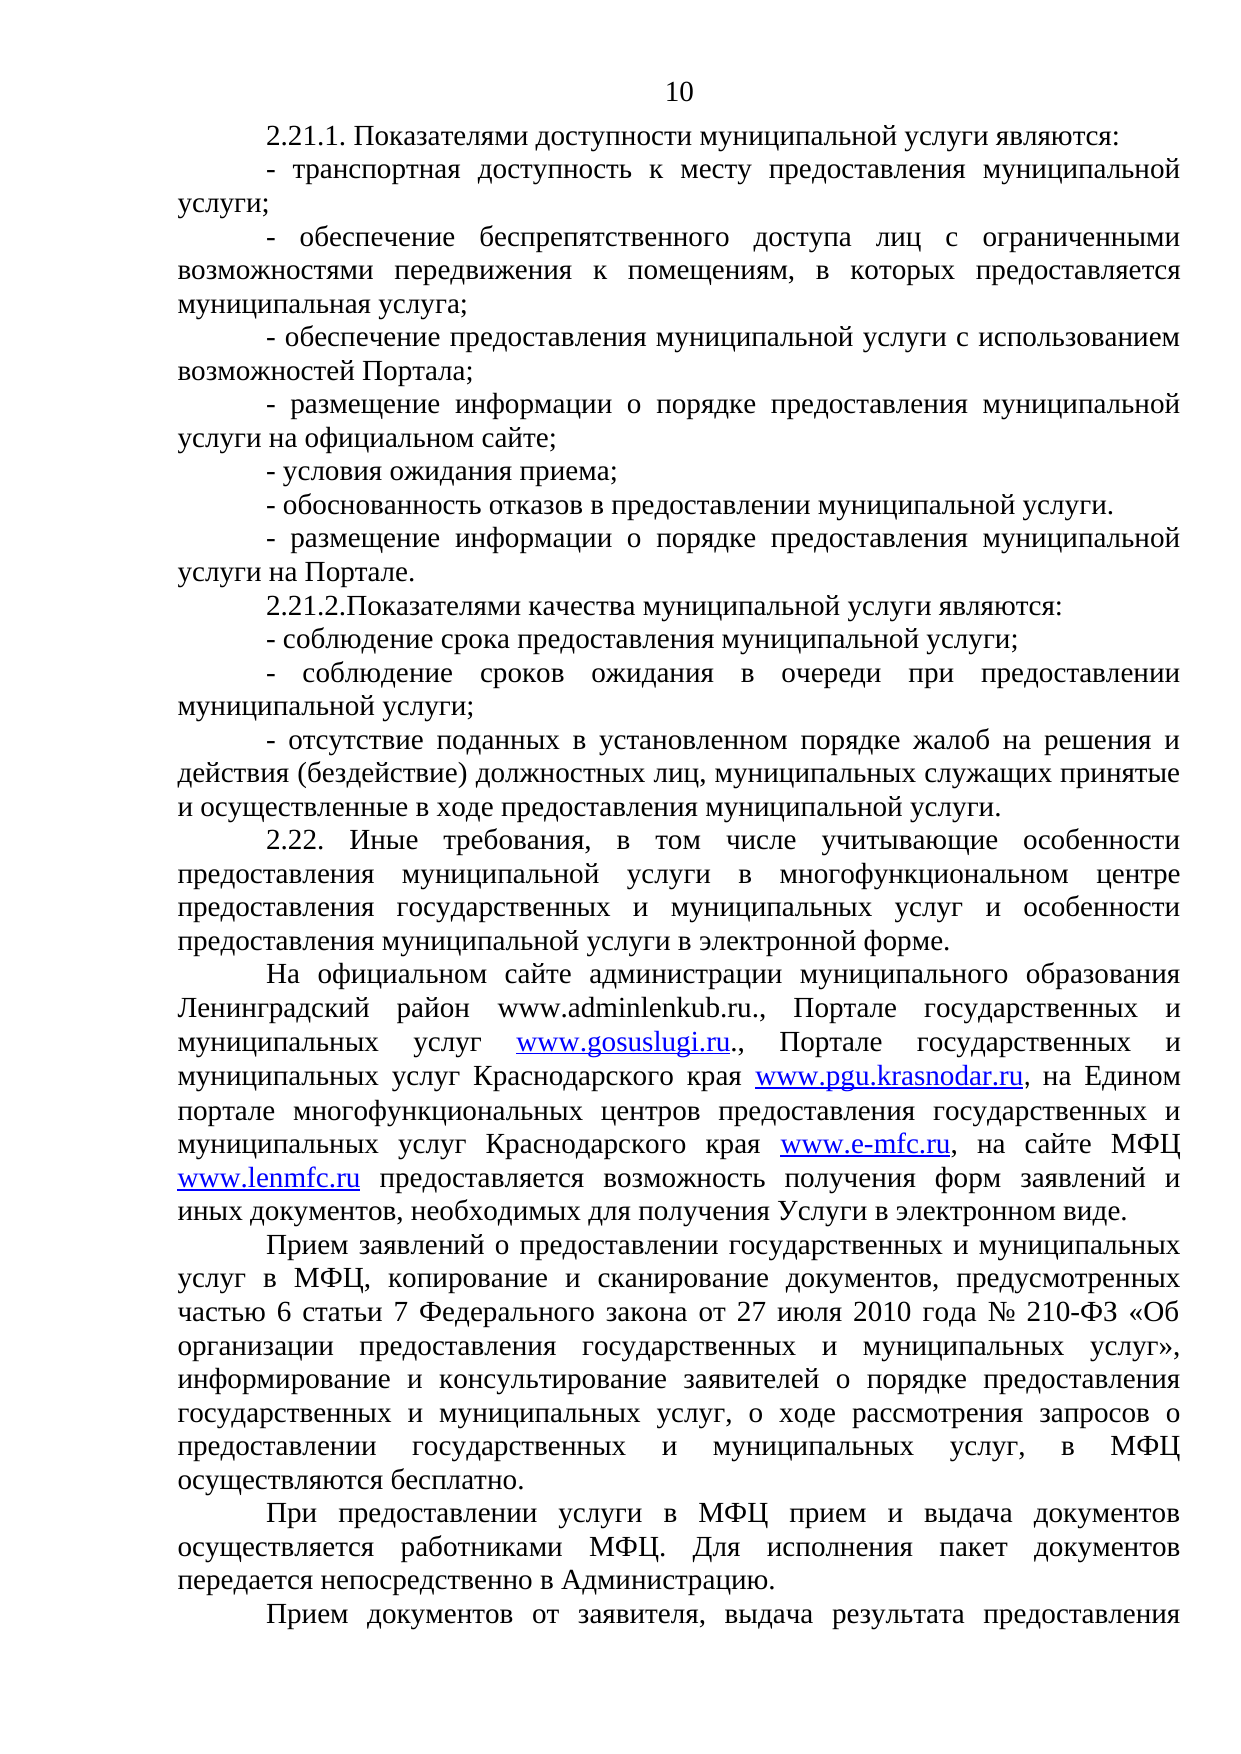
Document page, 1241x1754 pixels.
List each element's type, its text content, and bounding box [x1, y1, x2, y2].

text Прием заявлений о предоставлении государственных и муниципальных услуг в МФЦ, копирование и сканирование документов, предусмотренных частью 6 статьи 7 Федерального закона от 27 июля 2010 года № 210-ФЗ «Об организации предоставления государственных и муниципальных услуг», информирование и консультирование заявителей о порядке предоставления государственных и муниципальных услуг, о ходе рассмотрения запросов о предоставлении государственных и муниципальных услуг, в МФЦ осуществляются бесплатно. [177, 1227, 1181, 1495]
text - соблюдение срока предоставления муниципальной услуги; [177, 621, 1181, 655]
text - отсутствие поданных в установленном порядке жалоб на решения и действия (бездействие) должностных лиц, муниципальных служащих принятые и осуществленные в ходе предоставления муниципальной услуги. [177, 722, 1181, 822]
text - соблюдение сроков ожидания в очереди при предоставлении муниципальной услуги; [177, 655, 1181, 722]
text При предоставлении услуги в МФЦ прием и выдача документов осуществляется работниками МФЦ. Для исполнения пакет документов передается непосредственно в Администрацию. [177, 1495, 1181, 1596]
text - условия ожидания приема; [177, 453, 1181, 487]
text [177, 1596, 1181, 1629]
text - обеспечение беспрепятственного доступа лиц с ограниченными возможностями передвижения к помещениям, в которых предоставляется муниципальная услуга; [177, 219, 1181, 319]
text На официальном сайте администрации муниципального образования Ленинградский район www.adminlenkub.ru., Портале государственных и муниципальных услуг www.gosuslugi.ru., Портале государственных и муниципальных услуг Краснодарского края www.pgu.krasnodar.ru, на Едином портале многофункциональных центров предоставления государственных и муниципальных услуг Краснодарского края www.e-mfc.ru, на сайте МФЦ www.lenmfc.ru предоставляется возможность получения форм заявлений и иных документов, необходимых для получения Услуги в электронном виде. [177, 957, 1181, 1227]
text 2.21.2.Показателями качества муниципальной услуги являются: [177, 588, 1181, 621]
text - обеспечение предоставления муниципальной услуги с использованием возможностей Портала; [177, 319, 1181, 386]
text - обоснованность отказов в предоставлении муниципальной услуги. [177, 487, 1181, 521]
text - размещение информации о порядке предоставления муниципальной услуги на официальном сайте; [177, 386, 1181, 453]
text - размещение информации о порядке предоставления муниципальной услуги на Портале. [177, 521, 1181, 588]
text - транспортная доступность к месту предоставления муниципальной услуги; [177, 152, 1181, 219]
text 2.21.1. Показателями доступности муниципальной услуги являются: [177, 118, 1181, 152]
text 2.22. Иные требования, в том числе учитывающие особенности предоставления муниципальной услуги в многофункциональном центре предоставления государственных и муниципальных услуг и особенности предоставления муниципальной услуги в электронной форме. [177, 822, 1181, 957]
